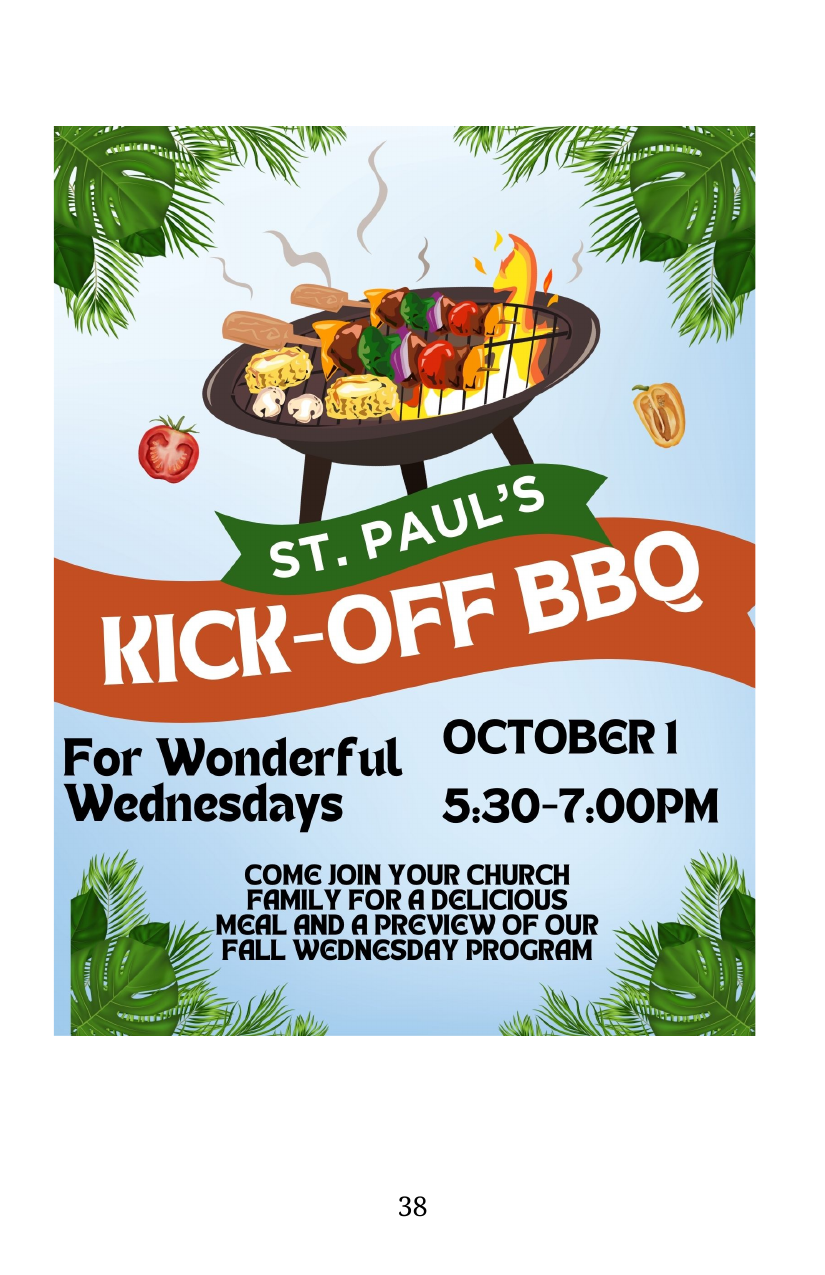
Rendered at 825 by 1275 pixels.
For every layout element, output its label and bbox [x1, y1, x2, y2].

picture [53, 126, 756, 1036]
